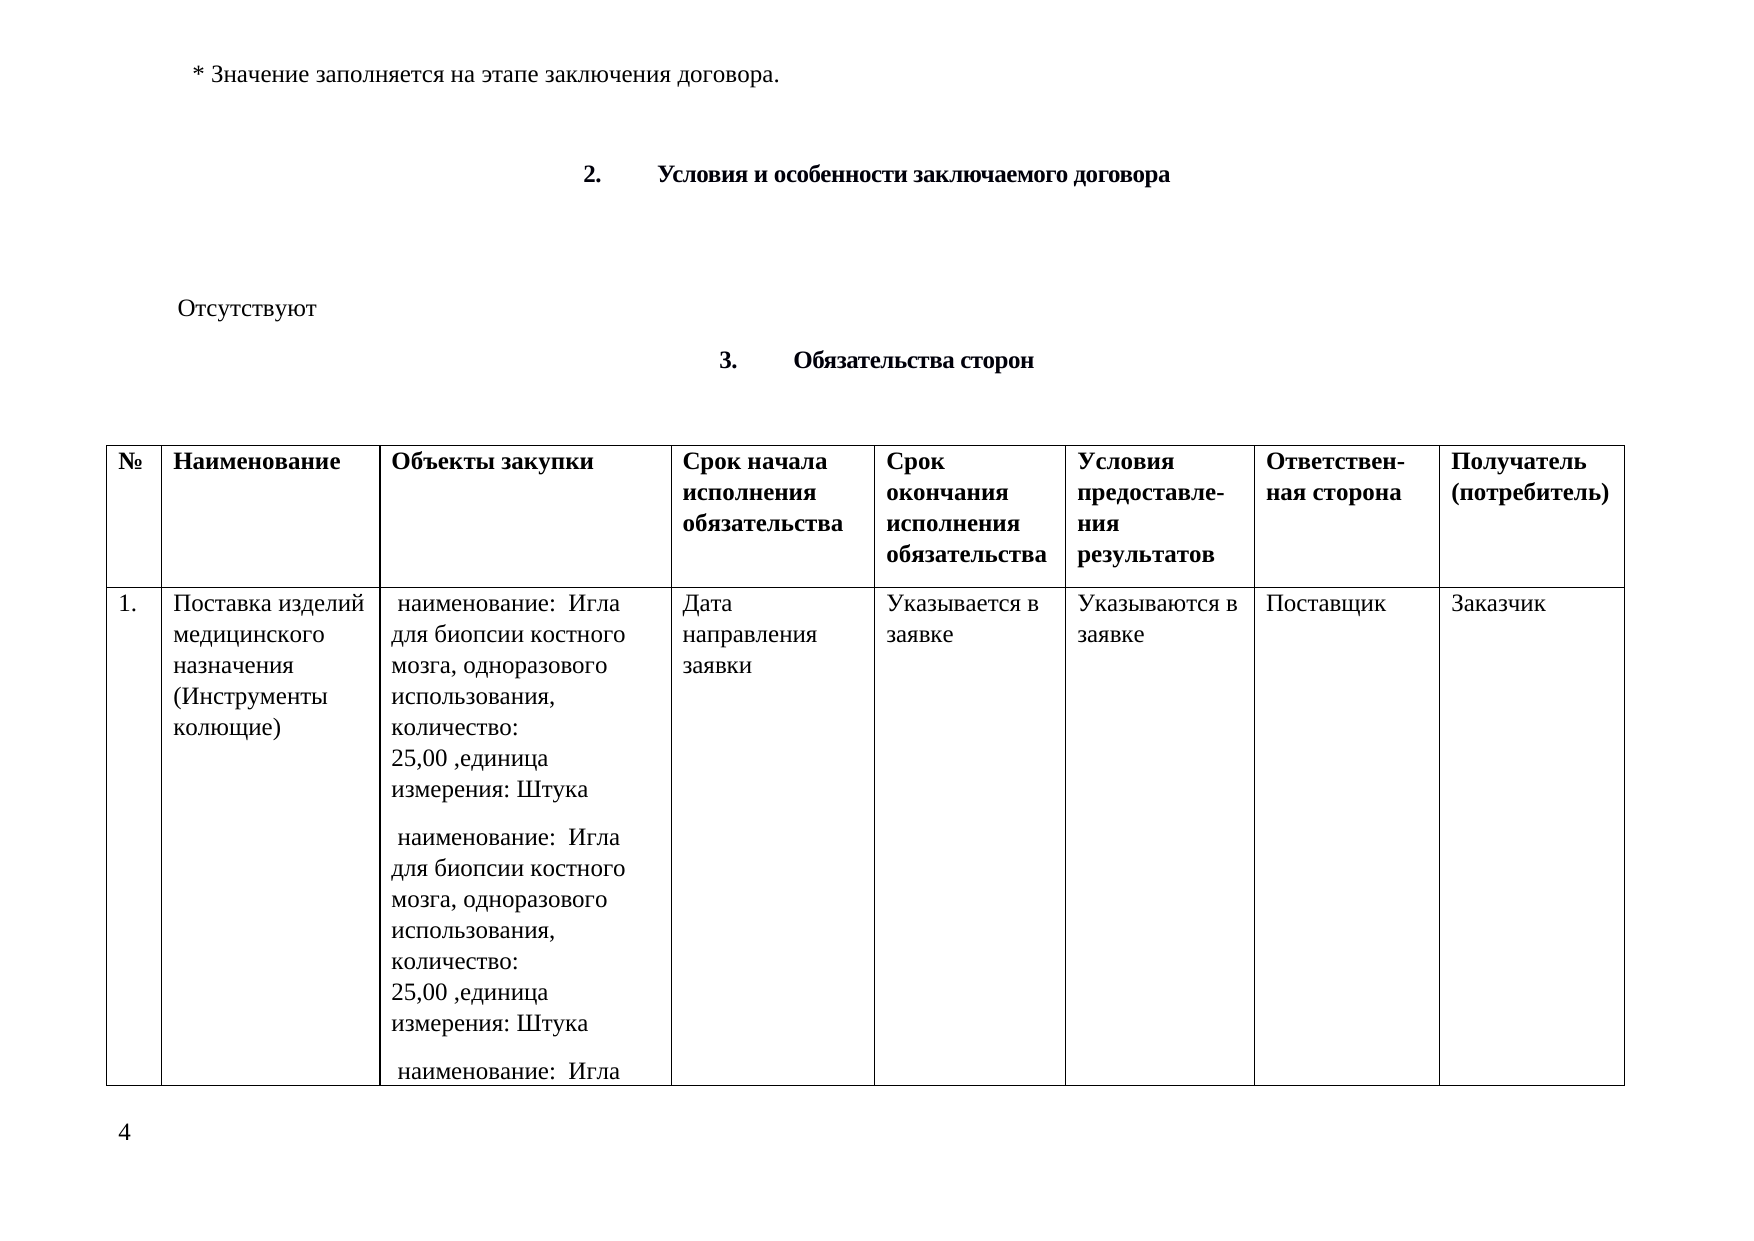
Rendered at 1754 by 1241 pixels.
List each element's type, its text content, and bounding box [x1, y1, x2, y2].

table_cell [875, 588, 1065, 1084]
text * Значение заполняется на этапе заключения договора. [118, 59, 1636, 88]
table_cell Поставщик [1255, 588, 1439, 1084]
table_header Ответствен-ная сторона [1255, 446, 1439, 587]
text Отсутствуют [118, 293, 1636, 322]
table_header Срок начала исполнения обязательства [672, 446, 874, 587]
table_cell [1066, 588, 1254, 1084]
table_cell Заказчик [1440, 588, 1624, 1084]
table_header Срок окончания исполнения обязательства [875, 446, 1065, 587]
table_cell [107, 588, 161, 1084]
table_header Наименование [162, 446, 379, 587]
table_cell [381, 588, 671, 1084]
subtitle Условия и особенности заключаемого договора [118, 159, 1636, 187]
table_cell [162, 588, 379, 1084]
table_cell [672, 588, 874, 1084]
table_header Получатель (потребитель) [1440, 446, 1624, 587]
subtitle Обязательства сторон [118, 345, 1636, 374]
table_header № [107, 446, 161, 587]
table_header Объекты закупки [381, 446, 671, 587]
table_header Условия предоставле-ния результатов [1066, 446, 1254, 587]
